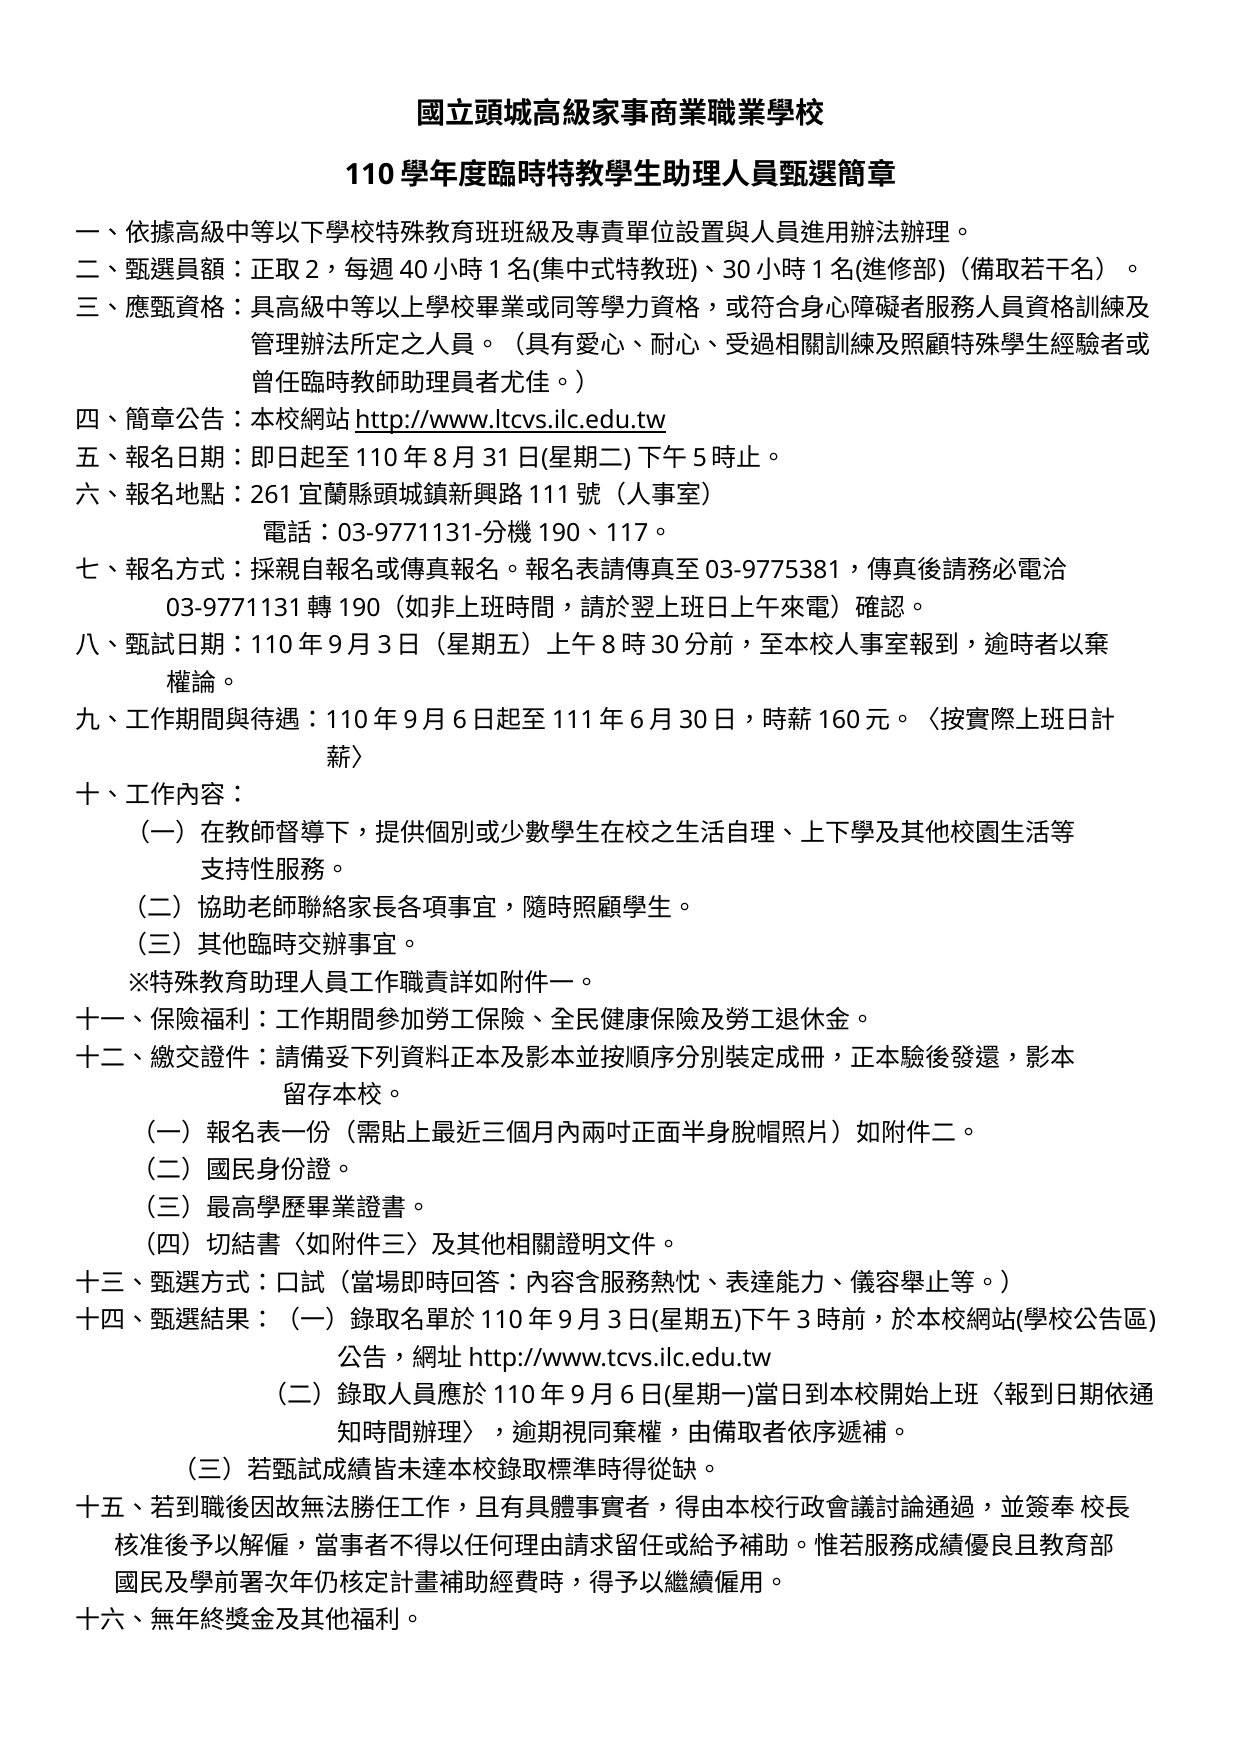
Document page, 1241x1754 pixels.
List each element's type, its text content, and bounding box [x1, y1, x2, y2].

text 八、甄試日期：110年9月3日（星期五）上午8時30分前，至本校人事室報到，逾時者以棄 [75, 624, 1165, 662]
text （二）國民身份證。 [131, 1149, 1165, 1187]
text 留存本校。 [75, 1074, 1165, 1112]
text 三、應甄資格：具高級中等以上學校畢業或同等學力資格，或符合身心障礙者服務人員資格訓練及管理辦法所定之人員。（具有愛心、耐心、受過相關訓練及照顧特殊學生經驗者或曾任臨時教師助理員者尤佳。） [75, 287, 1165, 399]
text 支持性服務。 [200, 849, 1165, 887]
text 五、報名日期：即日起至110年8月31日(星期二) 下午5時止。 [75, 437, 1165, 474]
text （三）其他臨時交辦事宜。 [122, 924, 1165, 962]
text 國民及學前署次年仍核定計畫補助經費時，得予以繼續僱用。 [75, 1562, 1165, 1599]
text （二）錄取人員應於110年9月6日(星期一)當日到本校開始上班〈報到日期依通知時間辦理〉，逾期視同棄權，由備取者依序遞補。 [262, 1374, 1165, 1449]
text 十五、若到職後因故無法勝任工作，且有具體事實者，得由本校行政會議討論通過，並簽奉 校長 [75, 1487, 1165, 1524]
text 110學年度臨時特教學生助理人員甄選簡章 [75, 151, 1165, 193]
text 國立頭城高級家事商業職業學校 [75, 89, 1165, 132]
text 九、工作期間與待遇：110年9月6日起至111年6月30日，時薪160元。〈按實際上班日計薪〉 [75, 699, 1165, 774]
text 七、報名方式：採親自報名或傳真報名。報名表請傳真至03-9775381，傳真後請務必電洽 [75, 549, 1165, 587]
text （一）在教師督導下，提供個別或少數學生在校之生活自理、上下學及其他校園生活等 [125, 812, 1165, 849]
text 十、工作內容： [75, 774, 1165, 812]
text 十六、無年終獎金及其他福利。 [75, 1599, 1165, 1637]
text （四）切結書〈如附件三〉及其他相關證明文件。 [131, 1224, 1165, 1262]
text 一、依據高級中等以下學校特殊教育班班級及專責單位設置與人員進用辦法辦理。 [75, 212, 1165, 249]
text 六、報名地點：261宜蘭縣頭城鎮新興路111號（人事室） [75, 474, 1165, 512]
text 電話：03-9771131-分機190、117。 [75, 512, 1165, 549]
text 核准後予以解僱，當事者不得以任何理由請求留任或給予補助。惟若服務成績優良且教育部 [75, 1524, 1165, 1562]
text （一）報名表一份（需貼上最近三個月內兩吋正面半身脫帽照片）如附件二。 [131, 1112, 1165, 1149]
text （三）最高學歷畢業證書。 [131, 1187, 1165, 1224]
text （三）若甄試成績皆未達本校錄取標準時得從缺。 [75, 1449, 1165, 1487]
text 權論。 [75, 662, 1165, 699]
text 二、甄選員額：正取2，每週40小時1名(集中式特教班)、30小時1名(進修部)（備取若干名）。 [75, 249, 1165, 287]
text （二）協助老師聯絡家長各項事宜，隨時照顧學生。 [122, 887, 1165, 924]
text 十三、甄選方式：口試（當場即時回答：內容含服務熱忱、表達能力、儀容舉止等。） [75, 1262, 1165, 1299]
text 03-9771131轉190（如非上班時間，請於翌上班日上午來電）確認。 [75, 587, 1165, 624]
text 四、簡章公告：本校網站http://www.ltcvs.ilc.edu.tw [75, 399, 1165, 437]
text ※特殊教育助理人員工作職責詳如附件一。 [122, 962, 1165, 999]
text 十四、甄選結果：（一）錄取名單於110年9月3日(星期五)下午3時前，於本校網站(學校公告區)公告，網址 http://www.tcvs.ilc.edu.tw [75, 1299, 1165, 1374]
text 十二、繳交證件：請備妥下列資料正本及影本並按順序分別裝定成冊，正本驗後發還，影本 [75, 1037, 1165, 1074]
text 十一、保險福利：工作期間參加勞工保險、全民健康保險及勞工退休金。 [75, 999, 1165, 1037]
